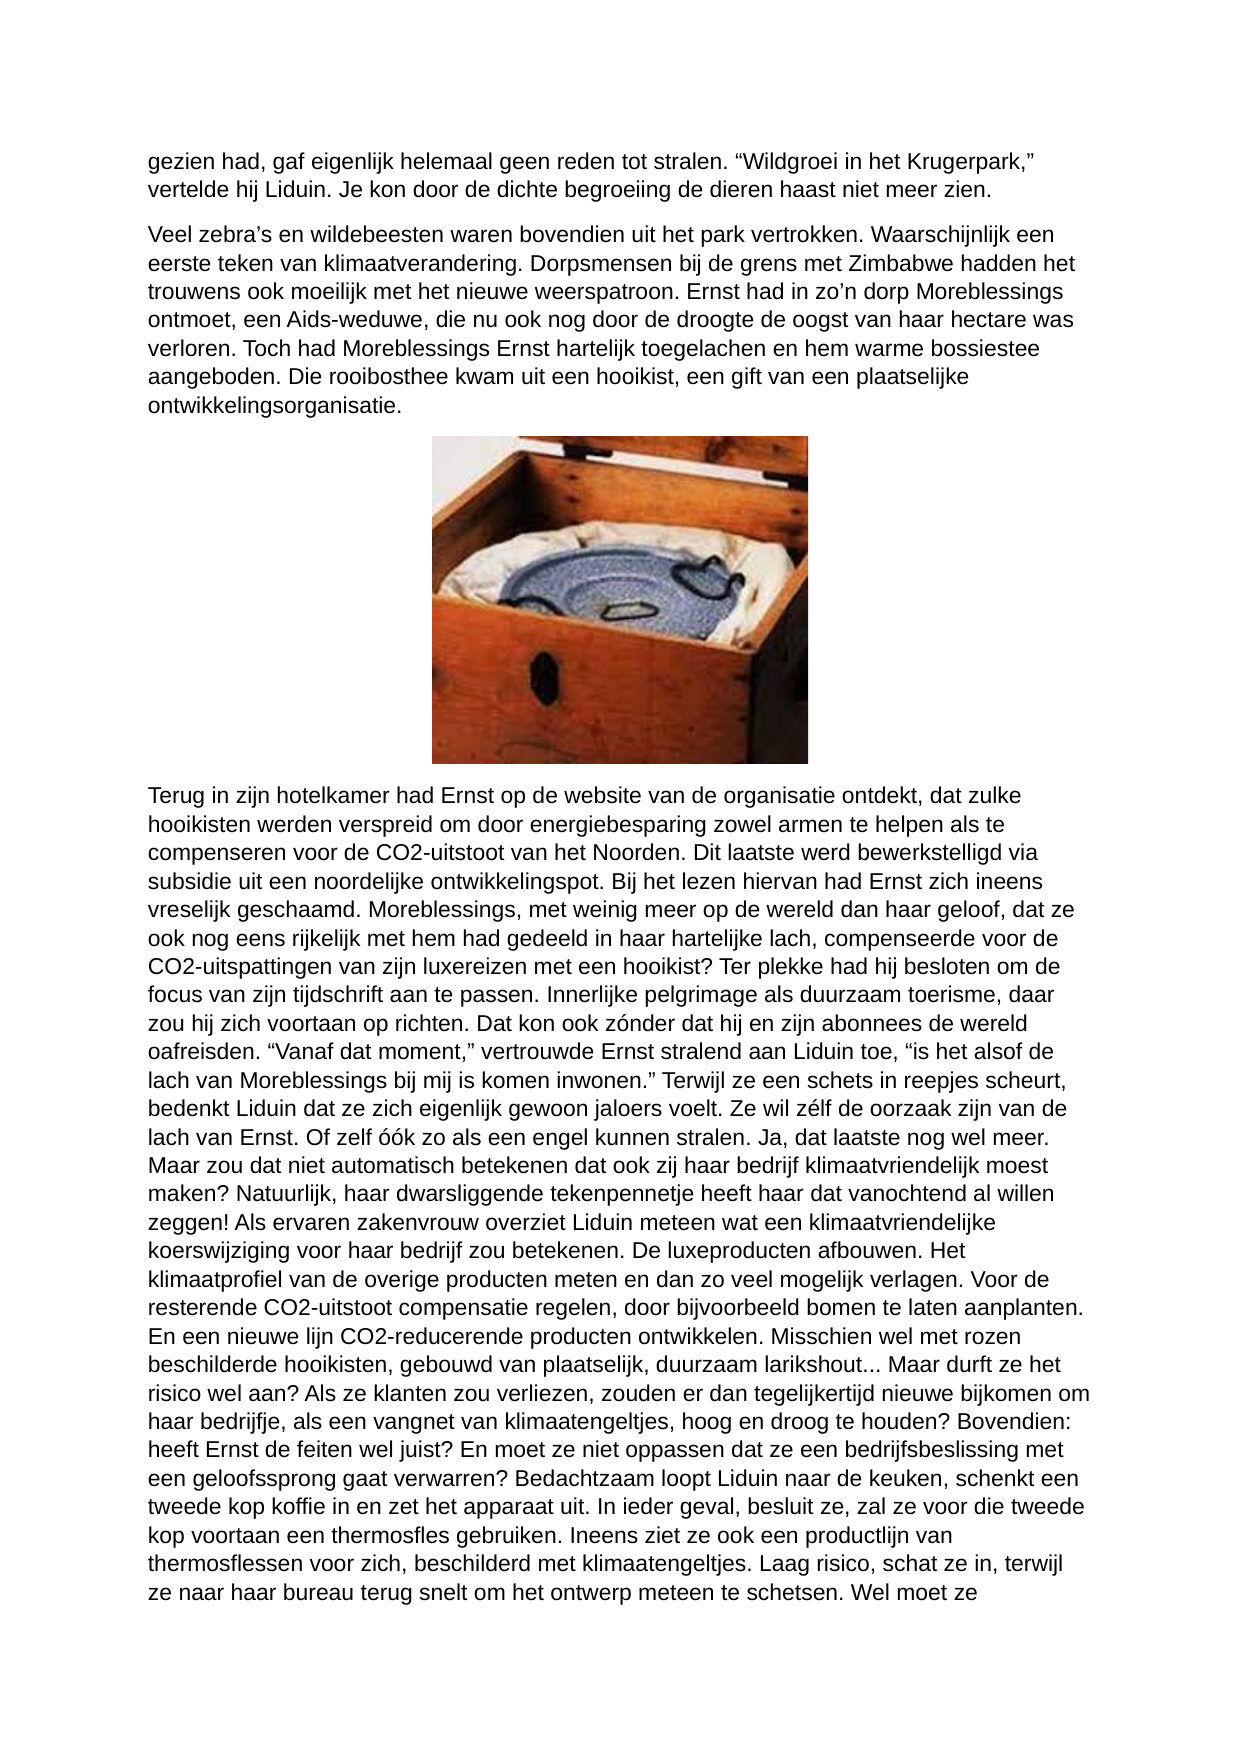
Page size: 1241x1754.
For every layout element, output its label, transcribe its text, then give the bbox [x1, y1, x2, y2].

picture [432, 436, 809, 764]
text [148, 148, 1093, 202]
text Veel zebra’s en wildebeesten waren bovendien uit het park vertrokken. Waarschijnlijk een eerste teken van klimaatverandering. Dorpsmensen bij de grens met Zimbabwe hadden het trouwens ook moeilijk met het nieuwe weerspatroon. Ernst had in zo’n dorp Moreblessings ontmoet, een Aids-weduwe, die nu ook nog door de droogte de oogst van haar hectare was verloren. Toch had Moreblessings Ernst hartelijk toegelachen en hem warme bossiestee aangeboden. Die rooibosthee kwam uit een hooikist, een gift van een plaatselijke ontwikkelingsorganisatie. [148, 221, 1093, 418]
